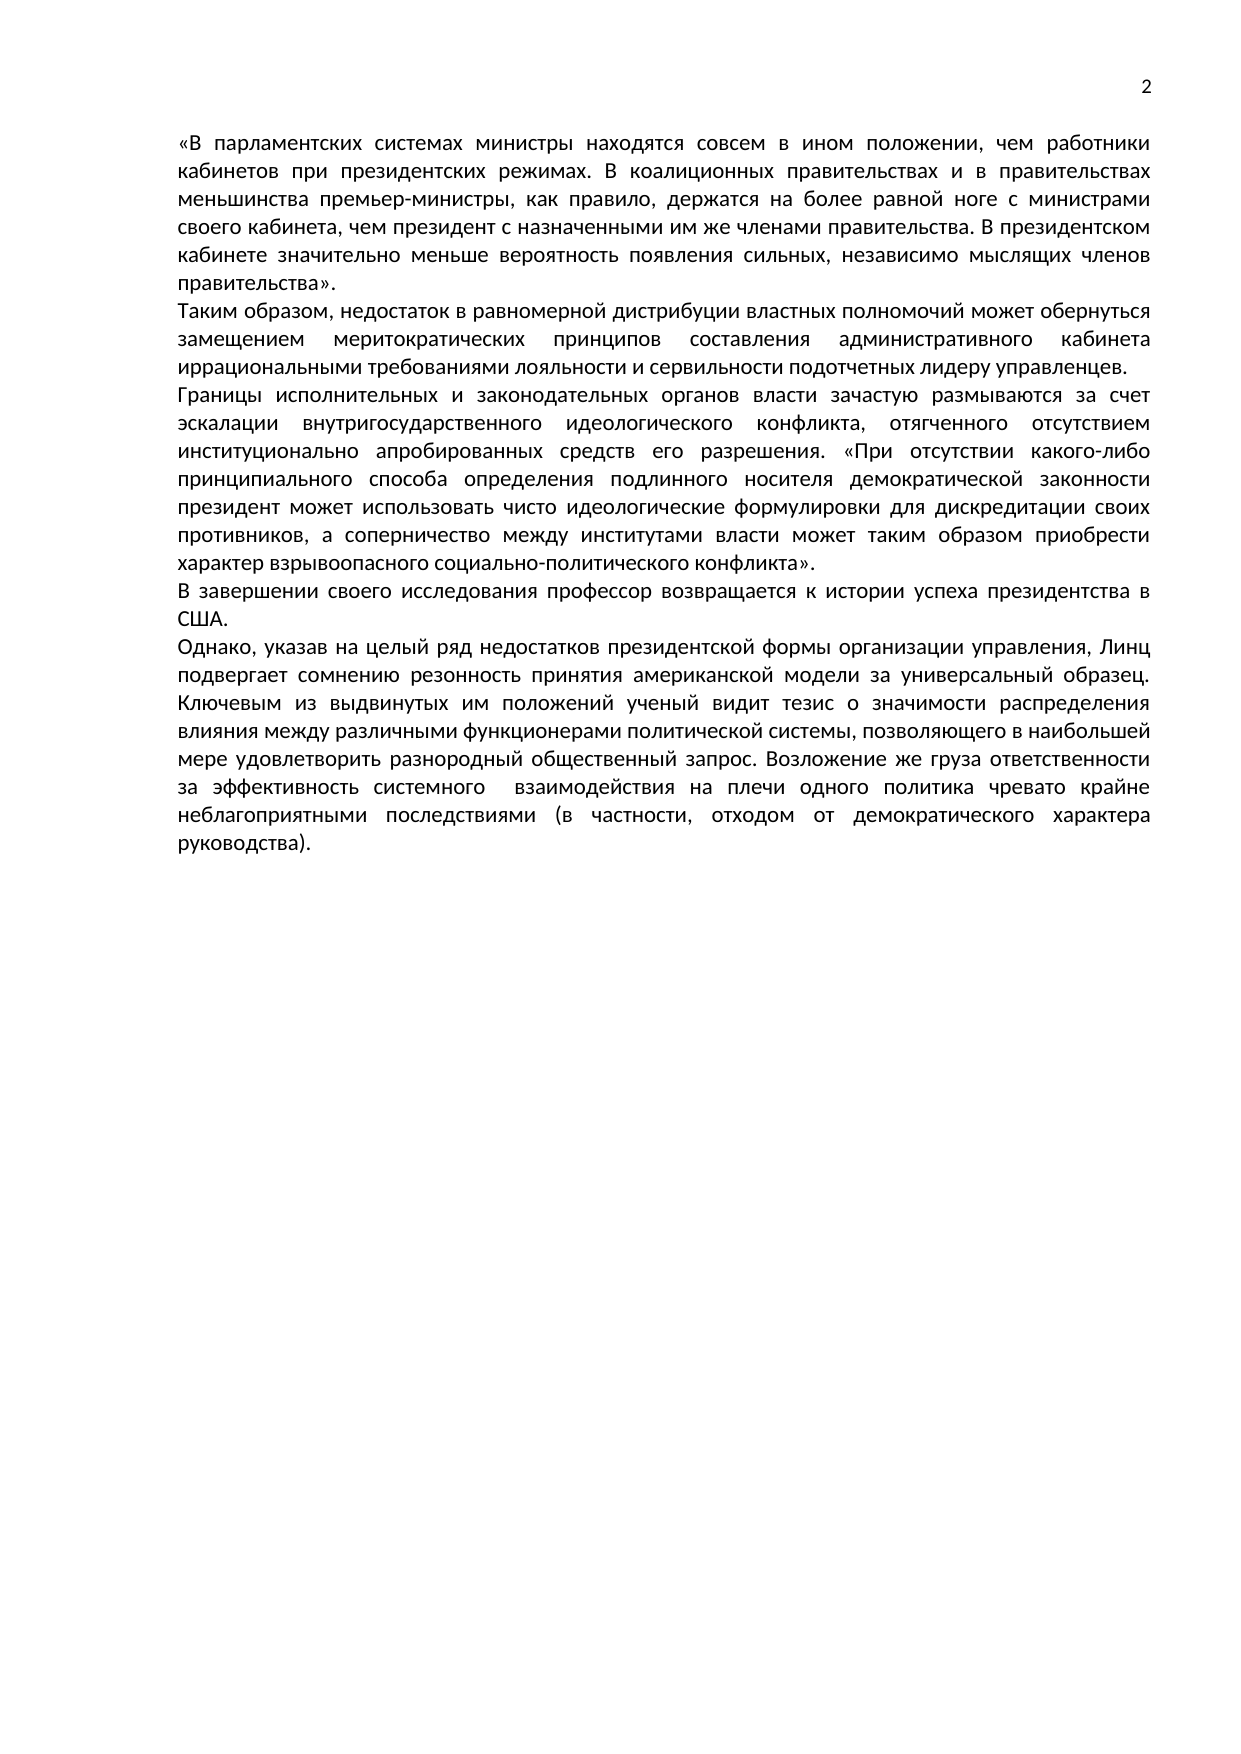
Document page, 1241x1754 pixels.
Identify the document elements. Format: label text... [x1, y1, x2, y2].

text Границы исполнительных и законодательных органов власти зачастую размываются за счет эскалации внутригосударственного идеологического конфликта, отягченного отсутствием институционально апробированных средств его разрешения. «При отсутствии какого-либо принципиального способа определения подлинного носителя демократической законности президент может использовать чисто идеологические формулировки для дискредитации своих противников, а соперничество между институтами власти может таким образом приобрести характер взрывоопасного социально-политического конфликта». [177, 380, 1152, 576]
text Таким образом, недостаток в равномерной дистрибуции властных полномочий может обернуться замещением меритократических принципов составления административного кабинета иррациональными требованиями лояльности и сервильности подотчетных лидеру управленцев. [177, 296, 1152, 380]
text Однако, указав на целый ряд недостатков президентской формы организации управления, Линц подвергает сомнению резонность принятия американской модели за универсальный образец. Ключевым из выдвинутых им положений ученый видит тезис о значимости распределения влияния между различными функционерами политической системы, позволяющего в наибольшей мере удовлетворить разнородный общественный запрос. Возложение же груза ответственности за эффективность системного взаимодействия на плечи одного политика чревато крайне неблагоприятными последствиями (в частности, отходом от демократического характера руководства). [177, 632, 1152, 856]
text «В парламентских системах министры находятся совсем в ином положении, чем работники кабинетов при президентских режимах. В коалиционных правительствах и в правительствах меньшинства премьер-министры, как правило, держатся на более равной ноге с министрами своего кабинета, чем президент с назначенными им же членами правительства. В президентском кабинете значительно меньше вероятность появления сильных, независимо мыслящих членов правительства». [177, 128, 1152, 296]
text В завершении своего исследования профессор возвращается к истории успеха президентства в США. [177, 576, 1152, 632]
